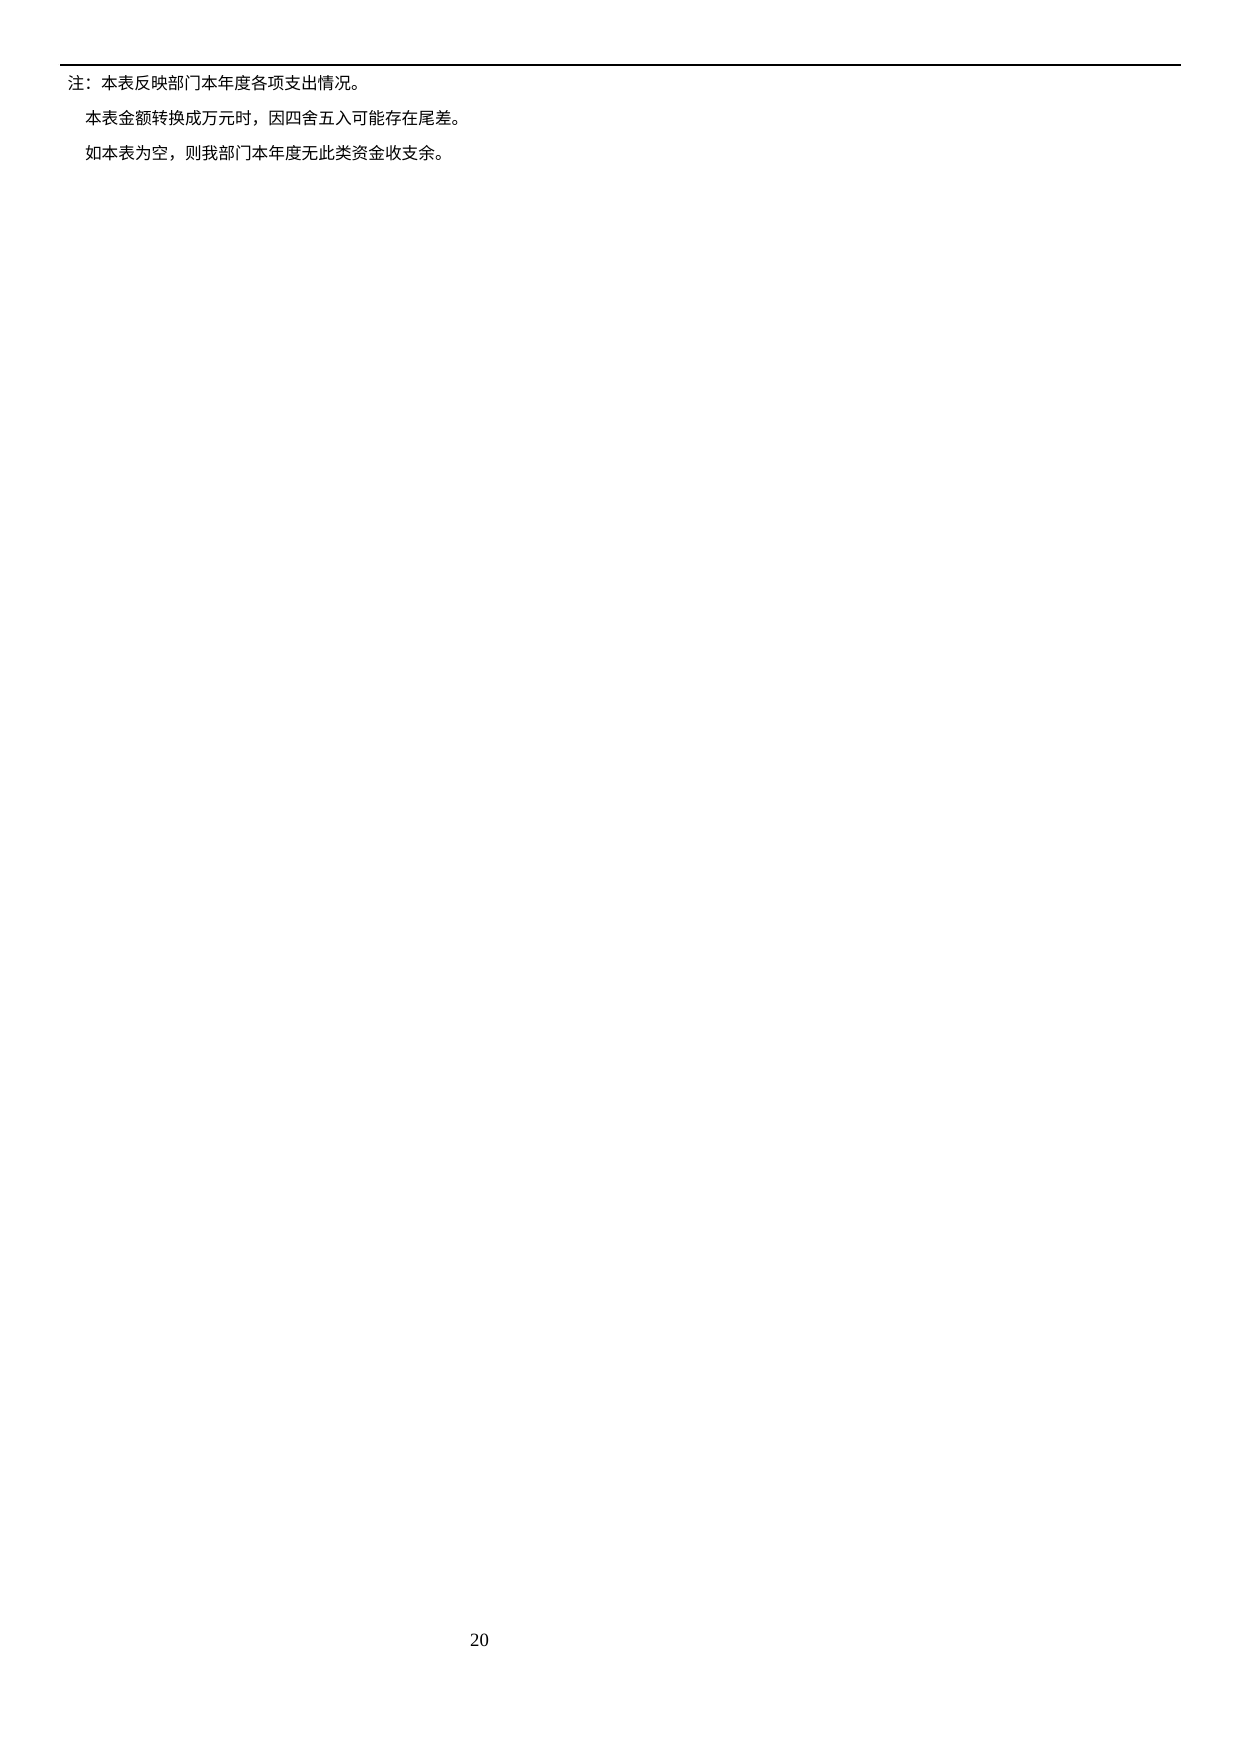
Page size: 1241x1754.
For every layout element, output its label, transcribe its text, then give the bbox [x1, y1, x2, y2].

table_cell 注：本表反映部门本年度各项支出情况。 [60, 66, 1181, 99]
table_cell 如本表为空，则我部门本年度无此类资金收支余。 [60, 135, 1181, 169]
table_cell 本表金额转换成万元时，因四舍五入可能存在尾差。 [60, 100, 1181, 134]
